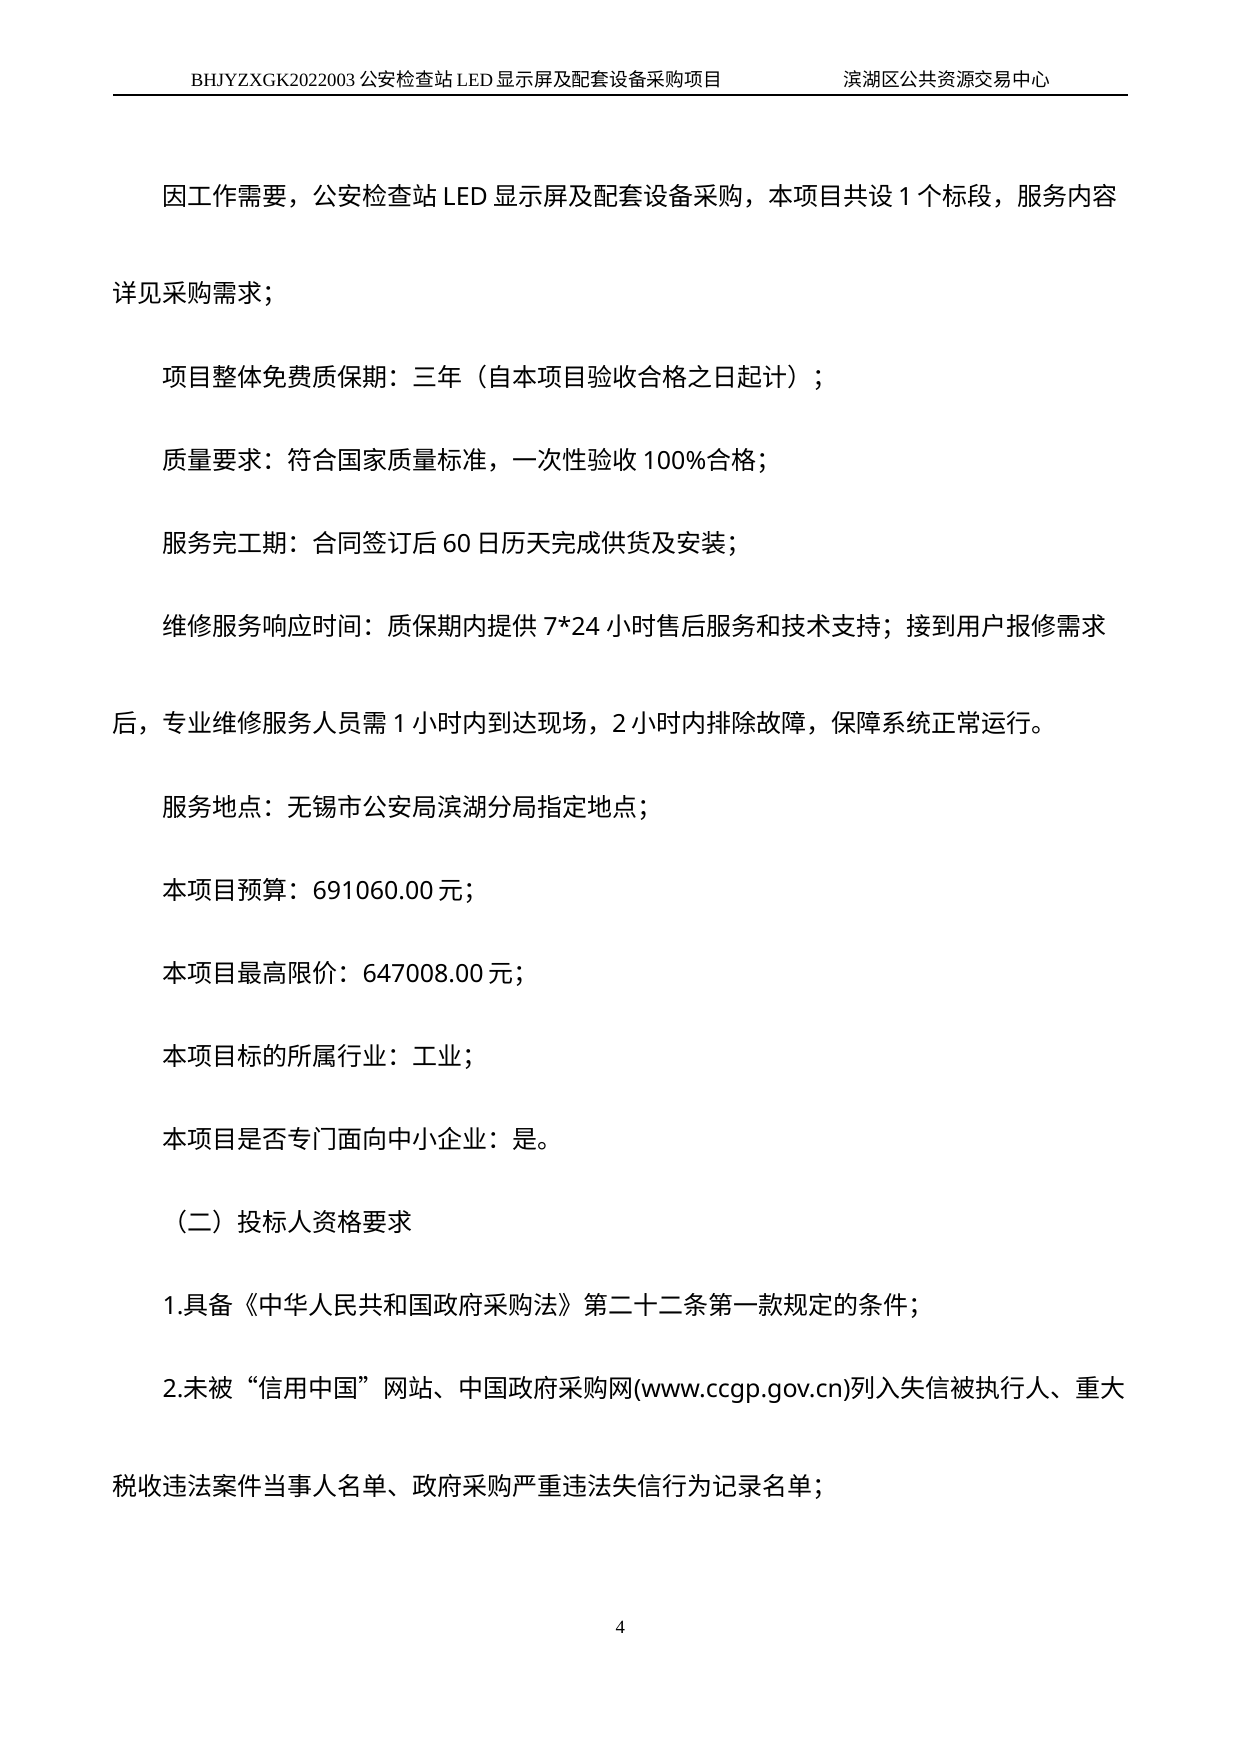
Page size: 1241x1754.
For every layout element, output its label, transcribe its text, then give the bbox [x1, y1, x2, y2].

text 项目整体免费质保期：三年（自本项目验收合格之日起计）； [112, 343, 1128, 408]
text （二）投标人资格要求 [112, 1188, 1128, 1253]
text 服务地点：无锡市公安局滨湖分局指定地点； [112, 773, 1128, 838]
text 质量要求：符合国家质量标准，一次性验收100%合格； [112, 426, 1128, 491]
text 维修服务响应时间：质保期内提供 7*24 小时售后服务和技术支持；接到用户报修需求后，专业维修服务人员需1小时内到达现场，2小时内排除故障，保障系统正常运行。 [112, 592, 1128, 754]
text 本项目是否专门面向中小企业：是。 [112, 1105, 1128, 1170]
text 本项目标的所属行业：工业； [112, 1022, 1128, 1087]
text 服务完工期：合同签订后60日历天完成供货及安装； [112, 509, 1128, 574]
text 1.具备《中华人民共和国政府采购法》第二十二条第一款规定的条件； [112, 1271, 1128, 1336]
text 本项目最高限价：647008.00元； [112, 939, 1128, 1004]
text 2.未被“信用中国”网站、中国政府采购网(www.ccgp.gov.cn)列入失信被执行人、重大税收违法案件当事人名单、政府采购严重违法失信行为记录名单； [112, 1354, 1128, 1517]
text 因工作需要，公安检查站LED显示屏及配套设备采购，本项目共设1个标段，服务内容详见采购需求； [112, 162, 1128, 324]
text 本项目预算：691060.00元； [112, 856, 1128, 921]
